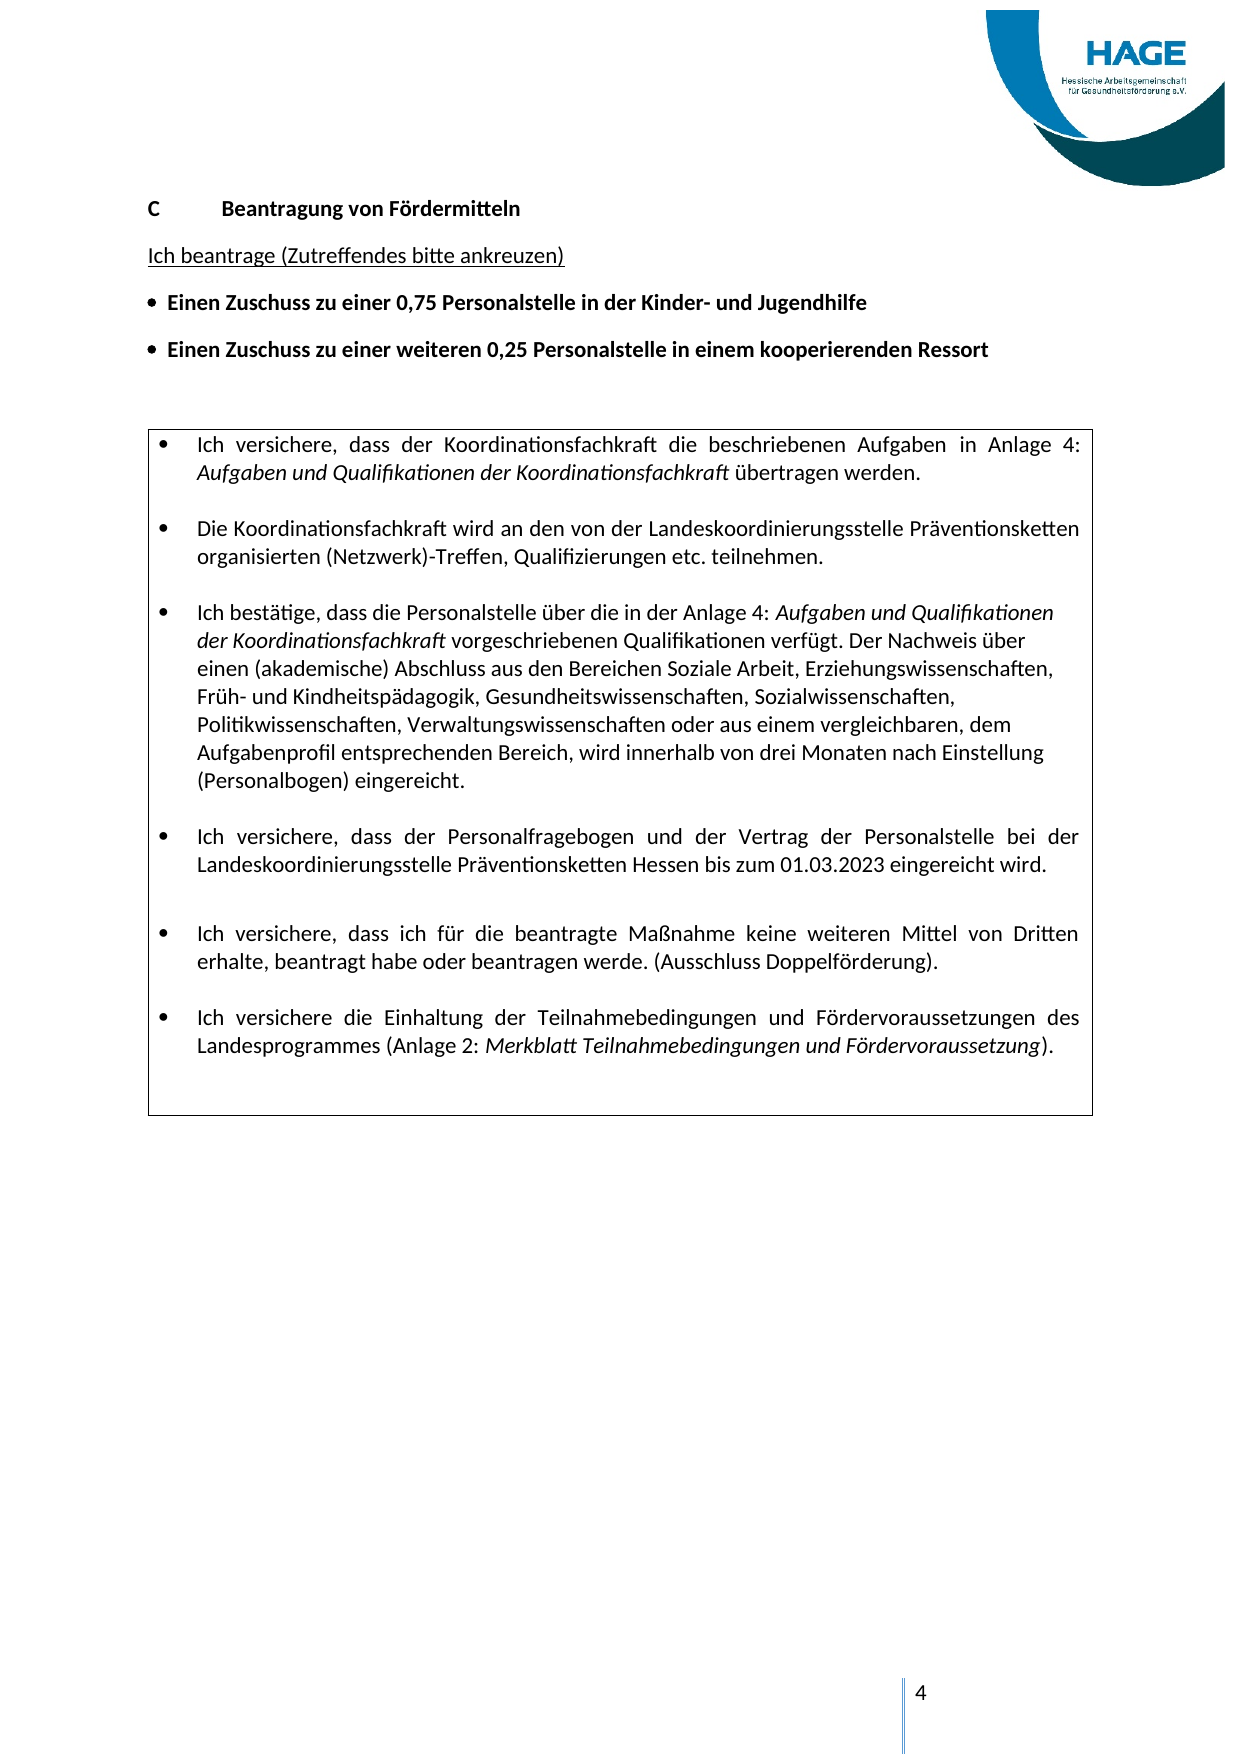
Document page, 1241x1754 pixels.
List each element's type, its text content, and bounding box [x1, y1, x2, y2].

table_header Ich versichere, dass der Koordinationsfachkraft die beschriebenen Aufgaben in Anlage 4: Aufgaben und Qualifikationen der Koordinationsfachkraft übertragen werden. Die Koordinationsfachkraft wird an den von der Landeskoordinierungsstelle Präventionsketten organisierten (Netzwerk)-Treffen, Qualifizierungen etc. teilnehmen. Ich bestätige, dass die Personalstelle über die in der Anlage 4: Aufgaben und Qualifikationen der Koordinationsfachkraft vorgeschriebenen Qualifikationen verfügt. Der Nachweis über einen (akademische) Abschluss aus den Bereichen Soziale Arbeit, Erziehungswissenschaften, Früh- und Kindheitspädagogik, Gesundheitswissenschaften, Sozialwissenschaften, Politikwissenschaften, Verwaltungswissenschaften oder aus einem vergleichbaren, dem Aufgabenprofil entsprechenden Bereich, wird innerhalb von drei Monaten nach Einstellung (Personalbogen) eingereicht. Ich versichere, dass der Personalfragebogen und der Vertrag der Personalstelle bei der Landeskoordinierungsstelle Präventionsketten Hessen bis zum 01.03.2023 eingereicht wird. Ich versichere, dass ich für die beantragte Maßnahme keine weiteren Mittel von Dritten erhalte, beantragt habe oder beantragen werde. (Ausschluss Doppelförderung). Ich versichere die Einhaltung der Teilnahmebedingungen und Fördervoraussetzungen des Landesprogrammes (Anlage 2: Merkblatt Teilnahmebedingungen und Fördervoraussetzung). [149, 430, 1092, 1115]
text Einen Zuschuss zu einer 0,75 Personalstelle in der Kinder- und Jugendhilfe [148, 288, 1093, 316]
text C Beantragung von Fördermitteln [148, 194, 1093, 222]
text Ich beantrage (Zutreffendes bitte ankreuzen) [148, 241, 1093, 269]
text Einen Zuschuss zu einer weiteren 0,25 Personalstelle in einem kooperierenden Ressort [148, 335, 1093, 363]
picture [963, 10, 1225, 204]
